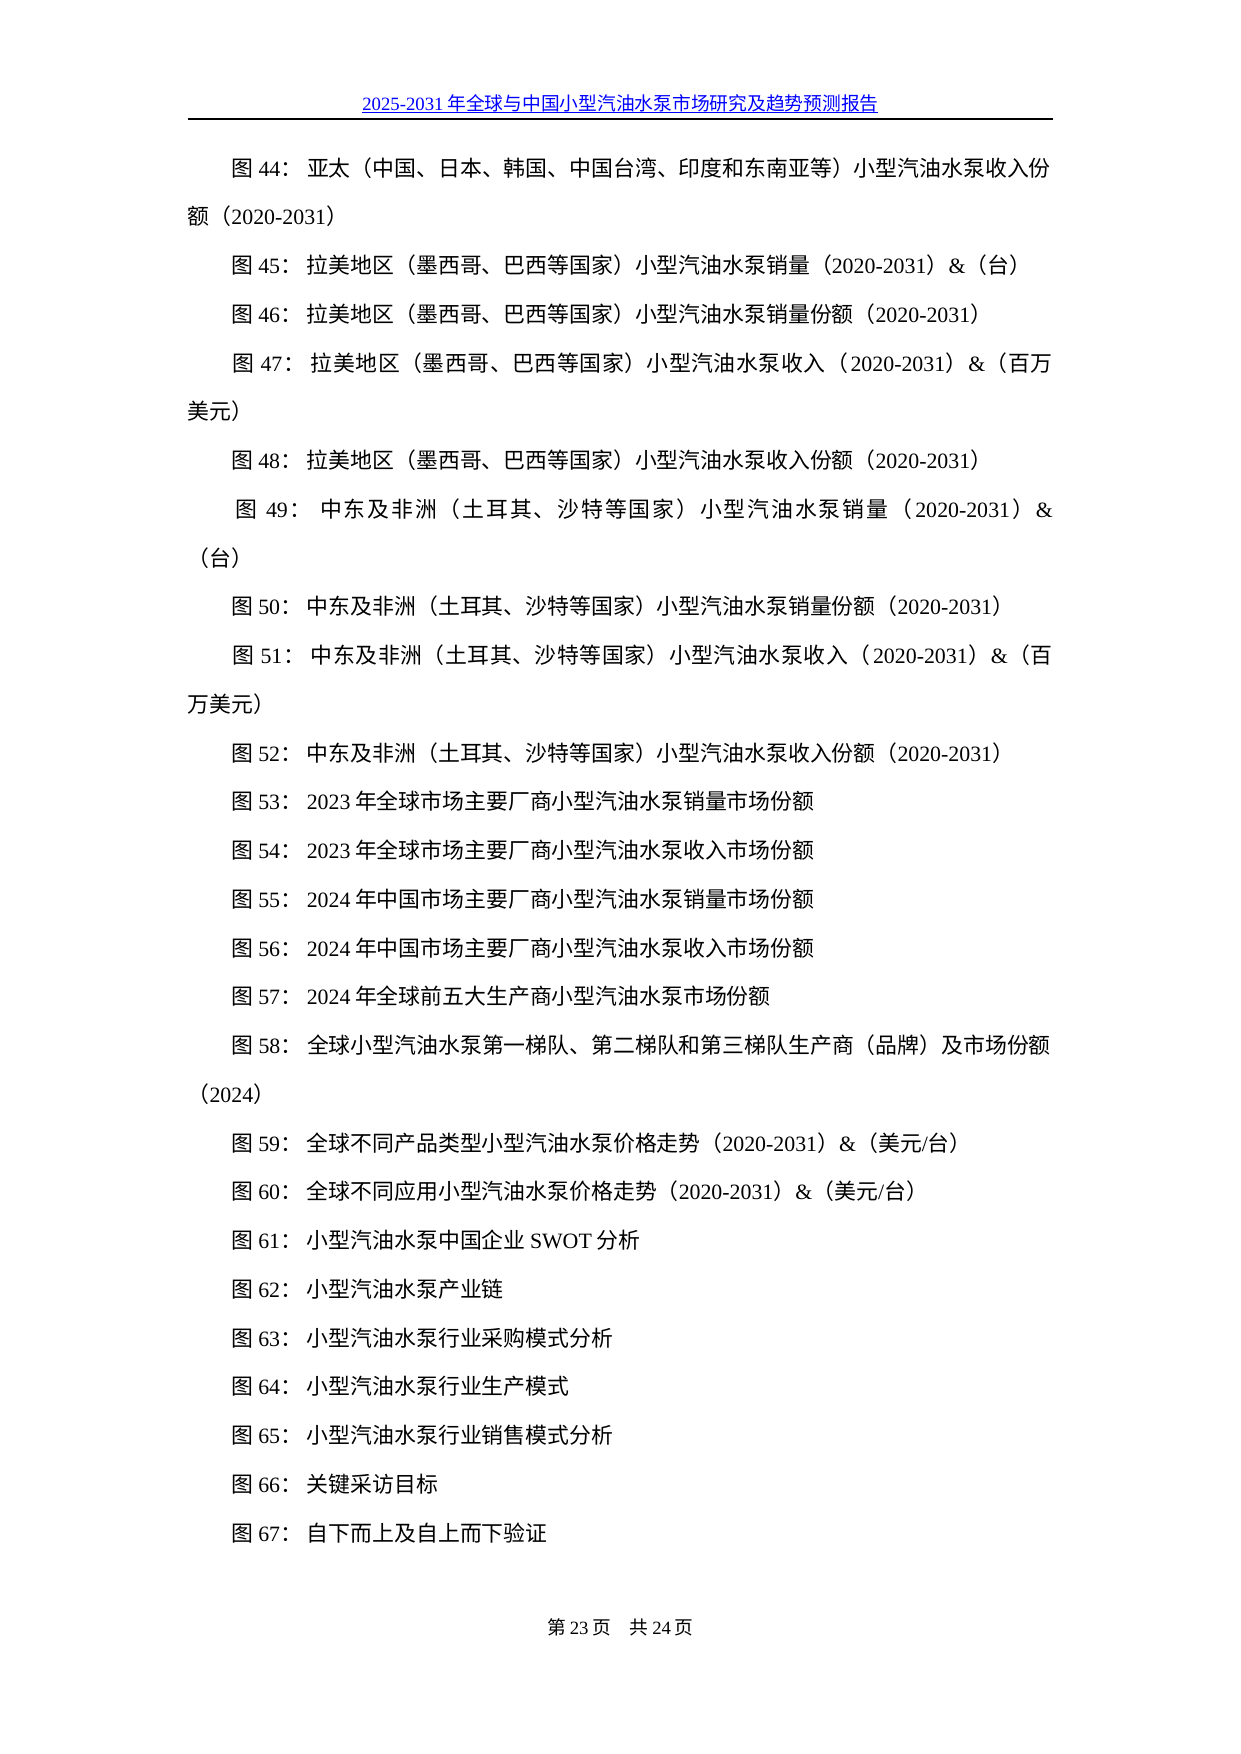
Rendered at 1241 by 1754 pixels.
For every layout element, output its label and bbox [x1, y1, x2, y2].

text [187, 150, 1053, 1548]
